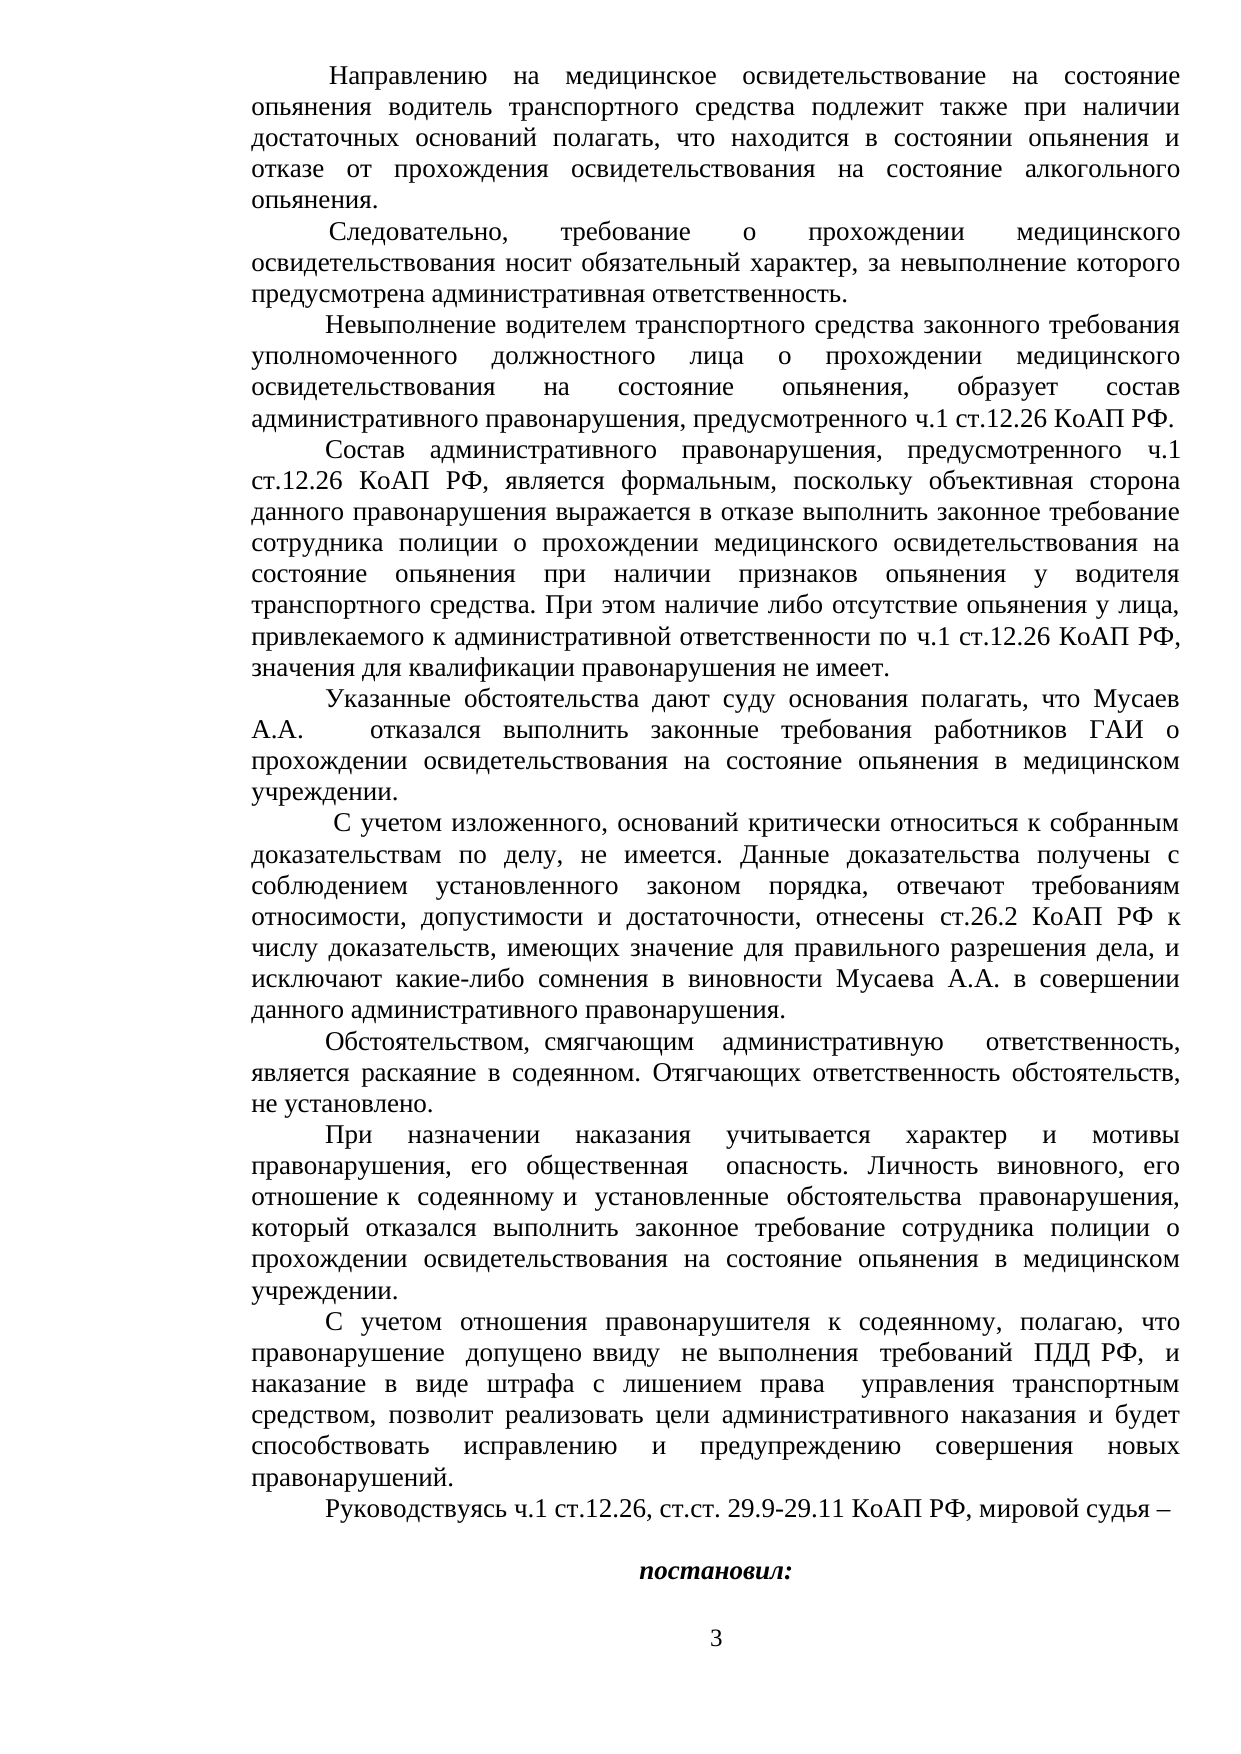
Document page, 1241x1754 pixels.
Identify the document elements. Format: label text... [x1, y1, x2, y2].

text С учетом отношения правонарушителя к содеянному, полагаю, что правонарушение допущено ввиду не выполнения требований ПДД РФ, и наказание в виде штрафа с лишением права управления транспортным средством, позволит реализовать цели административного наказания и будет способствовать исправлению и предупреждению совершения новых правонарушений. [251, 1305, 1181, 1492]
text постановил: [251, 1554, 1181, 1585]
text С учетом изложенного, оснований критически относиться к собранным доказательствам по делу, не имеется. Данные доказательства получены с соблюдением установленного законом порядка, отвечают требованиям относимости, допустимости и достаточности, отнесены ст.26.2 КоАП РФ к числу доказательств, имеющих значение для правильного разрешения дела, и исключают какие-либо сомнения в виновности Мусаева А.А. в совершении данного административного правонарушения. [251, 807, 1181, 1024]
text Руководствуясь ч.1 ст.12.26, ст.ст. 29.9-29.11 КоАП РФ, мировой судья – [251, 1492, 1181, 1523]
text Обстоятельством, смягчающим административную ответственность, является раскаяние в содеянном. Отягчающих ответственность обстоятельств, не установлено. [251, 1024, 1181, 1118]
text Следовательно, требование о прохождении медицинского освидетельствования носит обязательный характер, за невыполнение которого предусмотрена административная ответственность. [251, 215, 1181, 308]
text При назначении наказания учитывается характер и мотивы правонарушения, его общественная опасность. Личность виновного, его отношение к содеянному и установленные обстоятельства правонарушения, который отказался выполнить законное требование сотрудника полиции о прохождении освидетельствования на состояние опьянения в медицинском учреждении. [251, 1118, 1181, 1305]
text Указанные обстоятельства дают суду основания полагать, что Мусаев А.А. отказался выполнить законные требования работников ГАИ о прохождении освидетельствования на состояние опьянения в медицинском учреждении. [251, 682, 1181, 807]
text Невыполнение водителем транспортного средства законного требования уполномоченного должностного лица о прохождении медицинского освидетельствования на состояние опьянения, образует состав административного правонарушения, предусмотренного ч.1 ст.12.26 КоАП РФ. [251, 308, 1181, 433]
text Состав административного правонарушения, предусмотренного ч.1 ст.12.26 КоАП РФ, является формальным, поскольку объективная сторона данного правонарушения выражается в отказе выполнить законное требование сотрудника полиции о прохождении медицинского освидетельствования на состояние опьянения при наличии признаков опьянения у водителя транспортного средства. При этом наличие либо отсутствие опьянения у лица, привлекаемого к административной ответственности по ч.1 ст.12.26 КоАП РФ, значения для квалификации правонарушения не имеет. [251, 433, 1181, 682]
text Направлению на медицинское освидетельствование на состояние опьянения водитель транспортного средства подлежит также при наличии достаточных оснований полагать, что находится в состоянии опьянения и отказе от прохождения освидетельствования на состояние алкогольного опьянения. [251, 59, 1181, 215]
